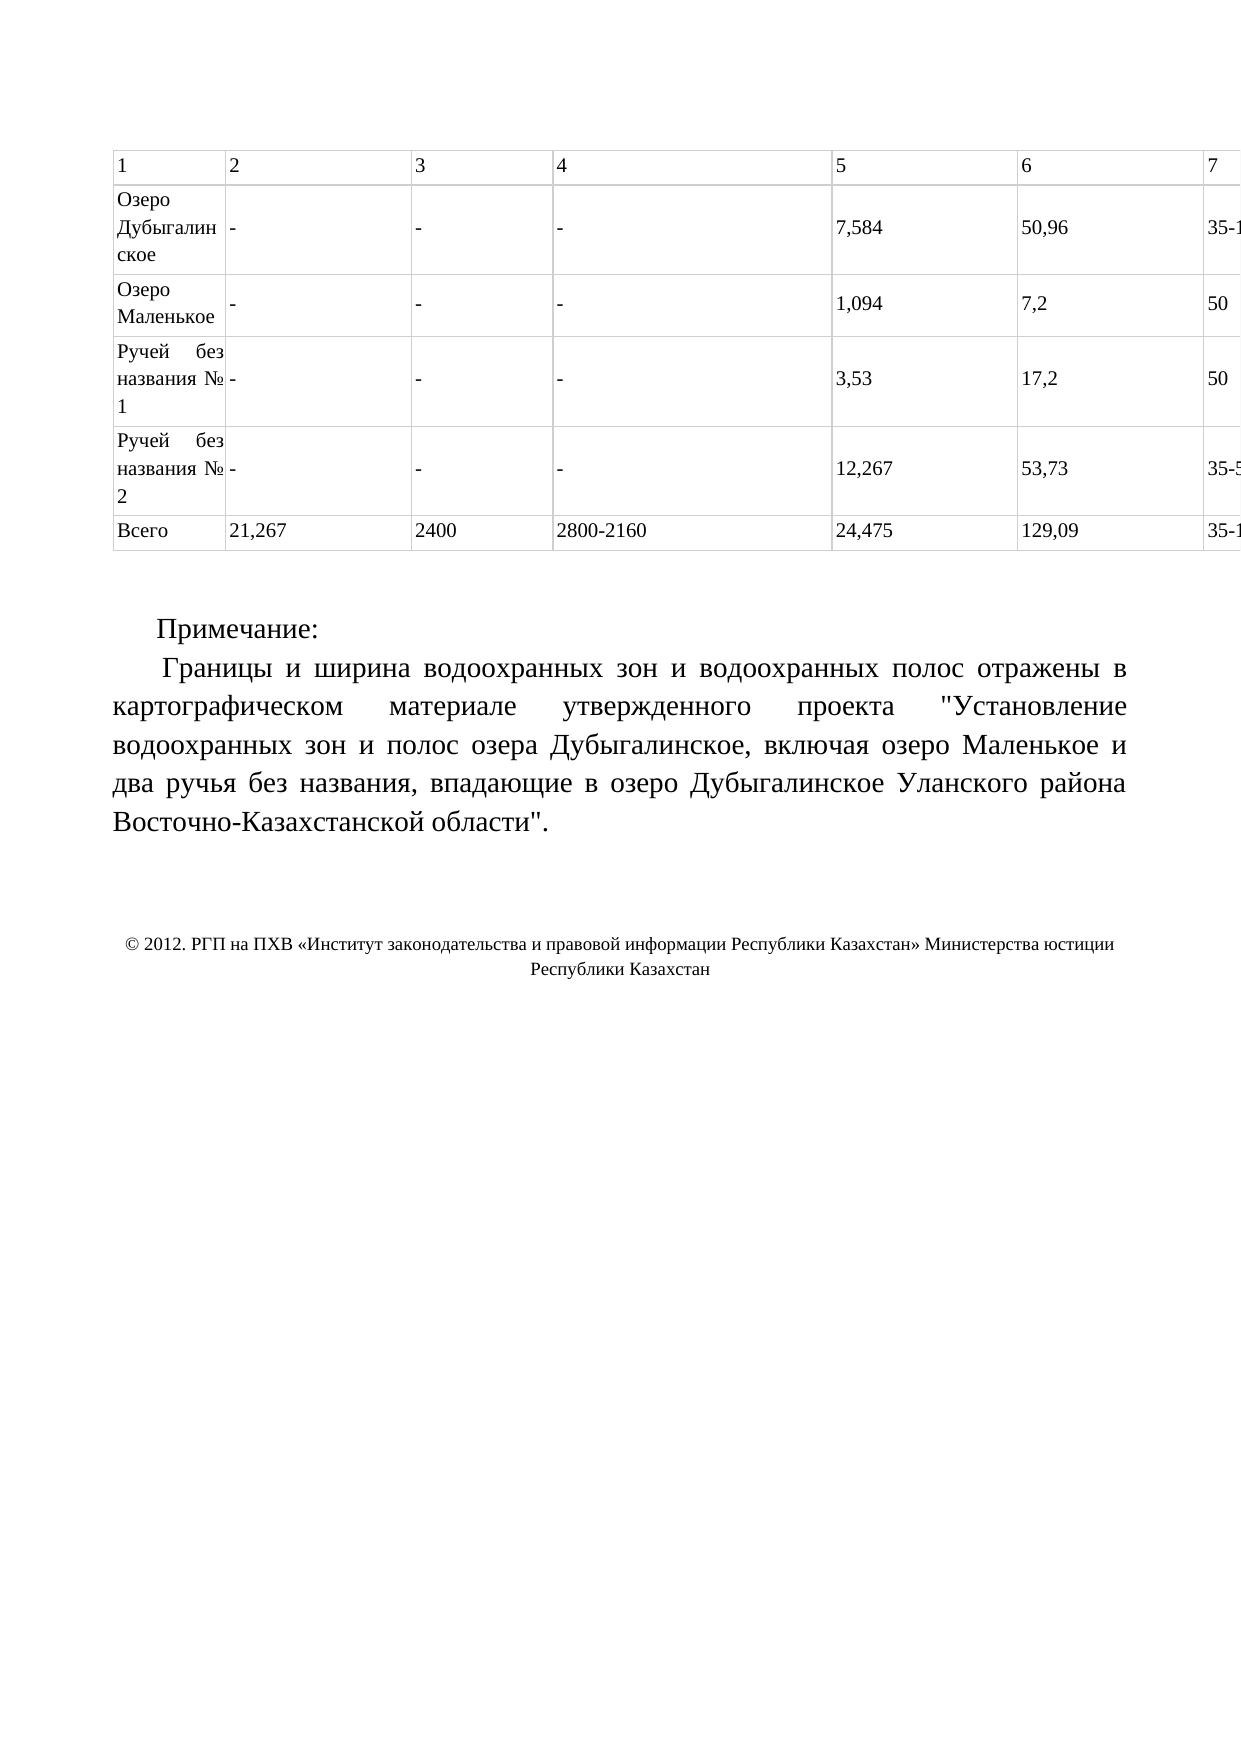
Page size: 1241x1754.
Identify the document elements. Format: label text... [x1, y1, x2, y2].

table_cell - [412, 275, 552, 336]
table_cell 50,96 [1018, 186, 1203, 274]
table_cell - [554, 337, 831, 426]
table_cell 24,475 [833, 516, 1017, 549]
table_cell 129,09 [1018, 516, 1203, 549]
table_cell - [554, 275, 831, 336]
table_cell - [226, 427, 411, 515]
table_cell 35-50 [1204, 427, 1240, 515]
table_cell 35-100 [1204, 186, 1240, 274]
table_cell 17,2 [1018, 337, 1203, 426]
table_cell Ручей без названия № 2 [114, 427, 225, 515]
table_cell - [226, 337, 411, 426]
table_cell 50 [1204, 337, 1240, 426]
table_cell 3,53 [833, 337, 1017, 426]
table_cell - [554, 186, 831, 274]
table_cell 6 [1018, 151, 1203, 184]
table_cell - [412, 337, 552, 426]
table_cell 4 [554, 151, 831, 184]
table_cell 2400 [412, 516, 552, 549]
table_cell Озеро Дубыгалинское [114, 186, 225, 274]
table_cell - [226, 275, 411, 336]
table_cell 3 [412, 151, 552, 184]
table_cell 1,094 [833, 275, 1017, 336]
table_cell 7,2 [1018, 275, 1203, 336]
table_cell 2800-2160 [554, 516, 831, 549]
table_cell 35-100 [1204, 516, 1240, 549]
table_cell 12,267 [833, 427, 1017, 515]
table_cell 7 [1204, 151, 1240, 184]
table_cell - [554, 427, 831, 515]
table_cell 53,73 [1018, 427, 1203, 515]
table_cell 1 [114, 151, 225, 184]
table_cell 2 [226, 151, 411, 184]
table_cell - [226, 186, 411, 274]
table_cell 5 [833, 151, 1017, 184]
text Примечание: [112, 611, 1128, 645]
table_cell 50 [1204, 275, 1240, 336]
table_cell 7,584 [833, 186, 1017, 274]
table_cell - [412, 427, 552, 515]
text Границы и ширина водоохранных зон и водоохранных полос отражены в картографическом материале утвержденного проекта "Установление водоохранных зон и полос озера Дубыгалинское, включая озеро Маленькое и два ручья без названия, впадающие в озеро Дубыгалинское Уланского района Восточно-Казахстанской области". [112, 650, 1128, 837]
table_cell - [412, 186, 552, 274]
text © 2012. РГП на ПХВ «Институт законодательства и правовой информации Республики Казахстан» Министерства юстиции Республики Казахстан [112, 933, 1128, 979]
table_cell 21,267 [226, 516, 411, 549]
table_cell Озеро Маленькое [114, 275, 225, 336]
table_cell Ручей без названия № 1 [114, 337, 225, 426]
table_cell Всего [114, 516, 225, 549]
